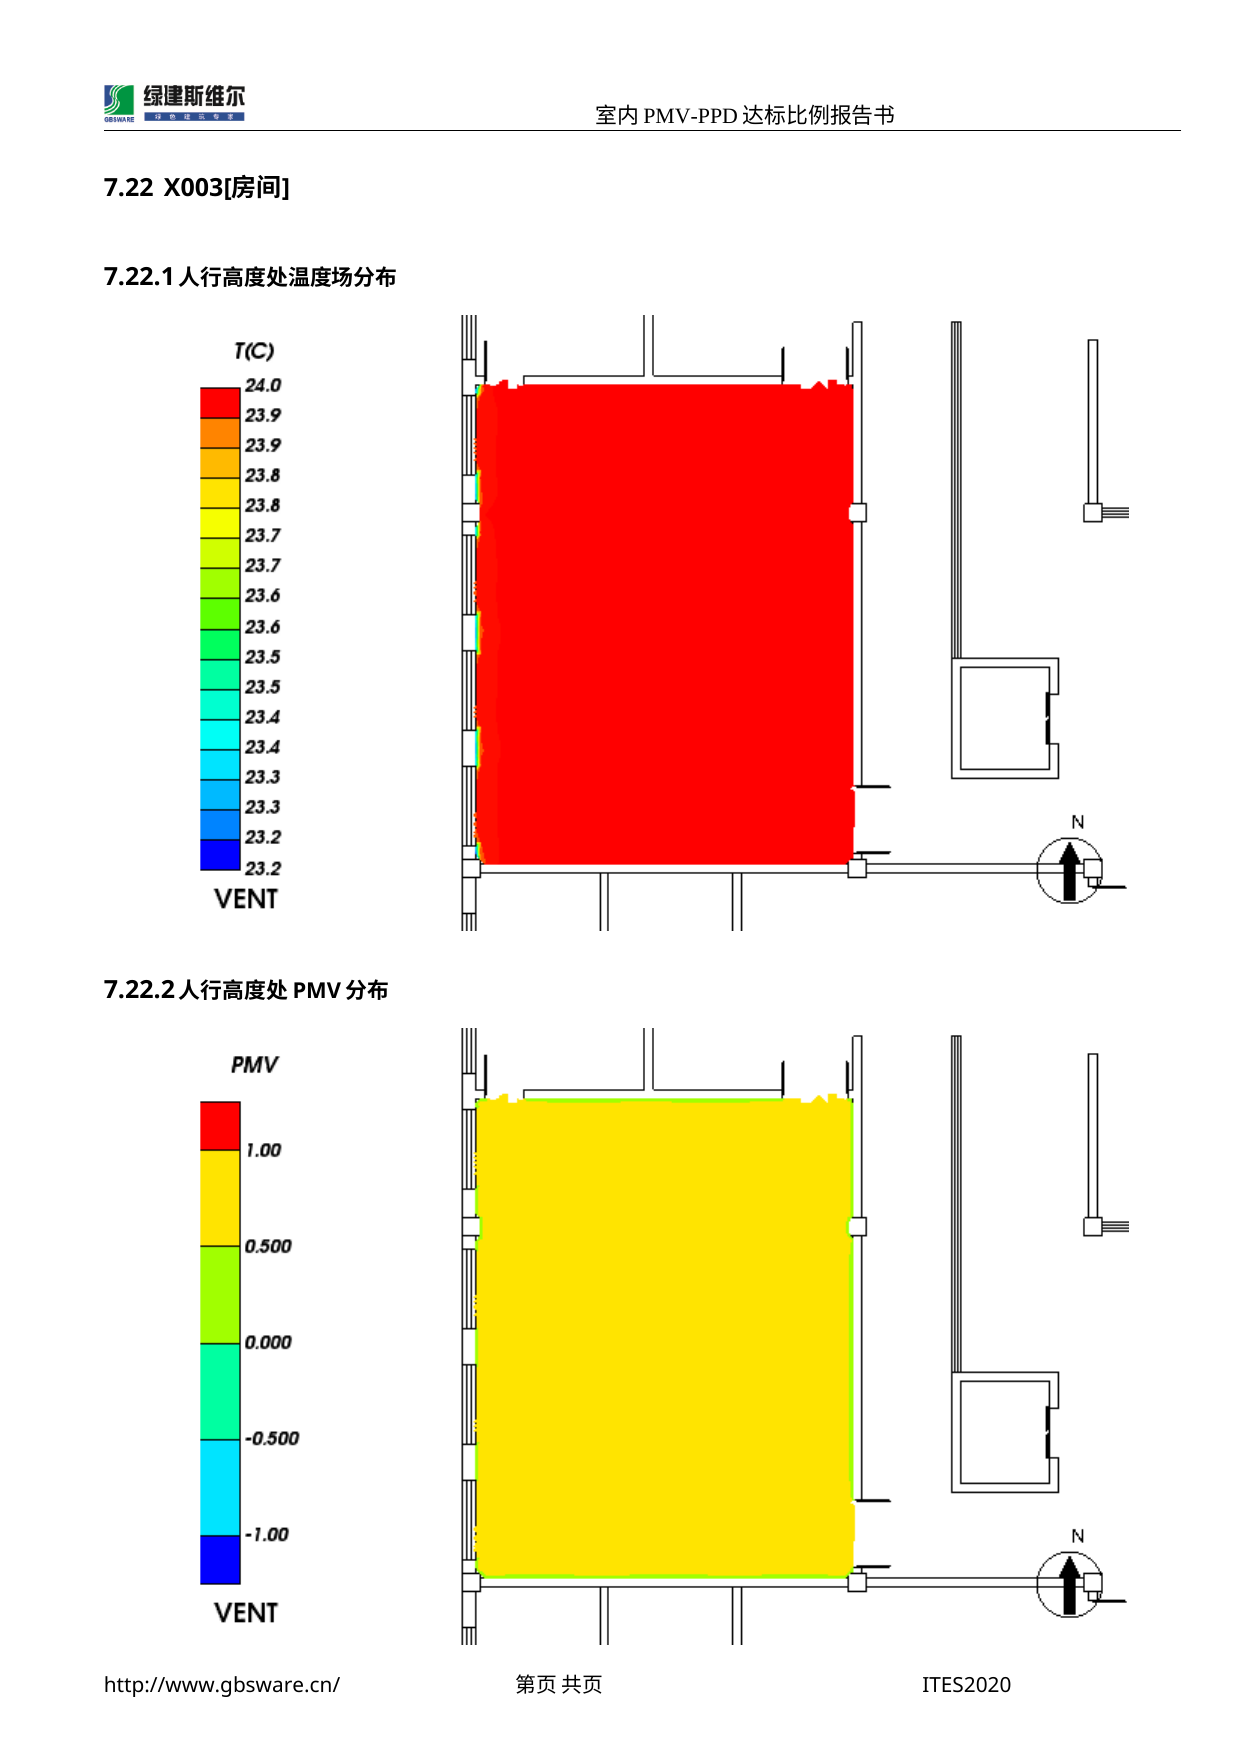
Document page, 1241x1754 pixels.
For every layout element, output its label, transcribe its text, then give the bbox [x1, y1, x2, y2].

subtitle 人行高度处PMV分布 [103, 956, 1181, 1021]
picture [199, 315, 1129, 931]
picture [199, 1028, 1129, 1645]
picture [103, 82, 246, 124]
subtitle X003[房间] [103, 153, 1181, 218]
subtitle 人行高度处温度场分布 [103, 243, 1181, 308]
